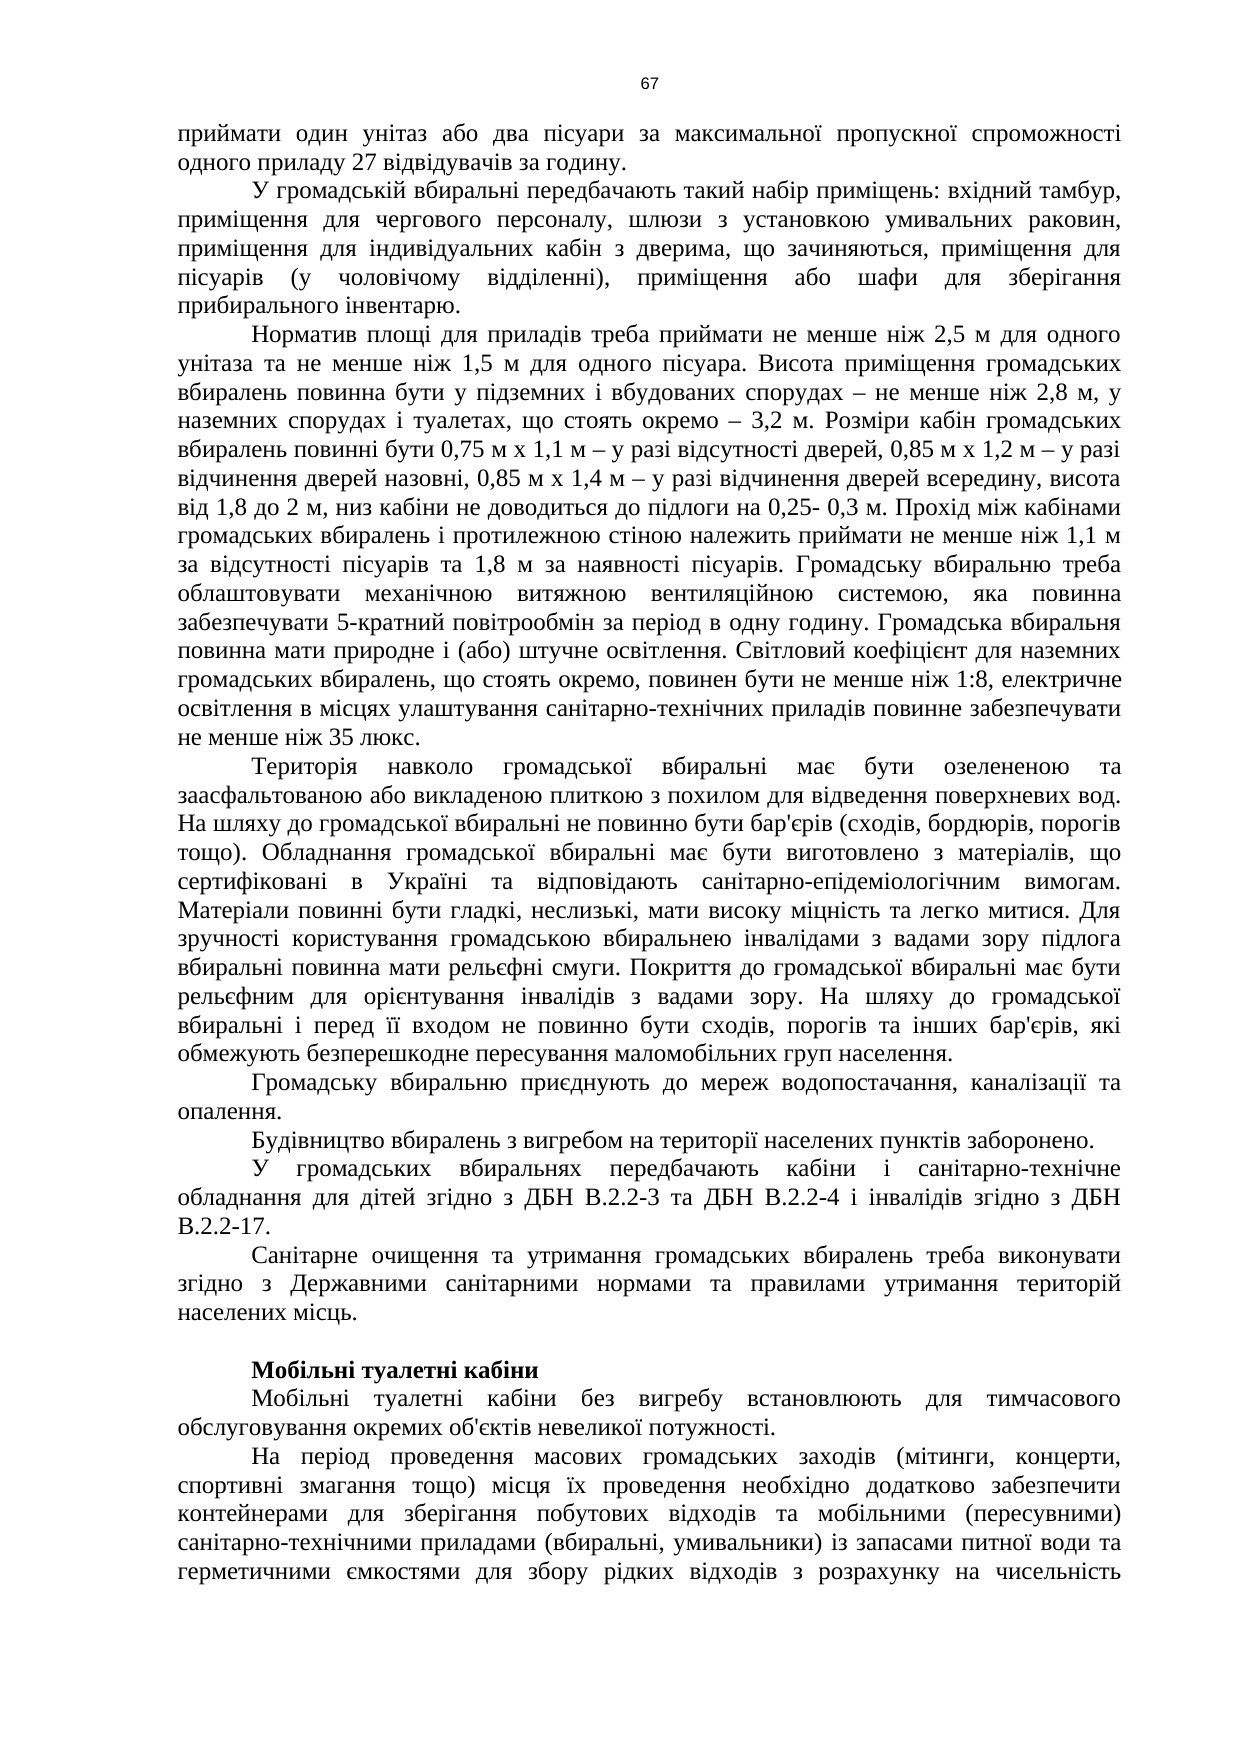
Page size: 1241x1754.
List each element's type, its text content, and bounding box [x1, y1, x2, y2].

text Територія навколо громадської вбиральні має бути озелененою та заасфальтованою або викладеною плиткою з похилом для відведення поверхневих вод. На шляху до громадської вбиральні не повинно бути бар'єрів (сходів, бордюрів, порогів тощо). Обладнання громадської вбиральні має бути виготовлено з матеріалів, що сертифіковані в Україні та відповідають санітарно-епідеміологічним вимогам. Матеріали повинні бути гладкі, неслизькі, мати високу міцність та легко митися. Для зручності користування громадською вбиральнею інвалідами з вадами зору підлога вбиральні повинна мати рельєфні смуги. Покриття до громадської вбиральні має бути рельєфним для орієнтування інвалідів з вадами зору. На шляху до громадської вбиральні і перед її входом не повинно бути сходів, порогів та інших бар'єрів, які обмежують безперешкодне пересування маломобільних груп населення. [177, 751, 1122, 1067]
text Будівництво вбиралень з вигребом на території населених пунктів заборонено. [177, 1125, 1122, 1153]
text У громадській вбиральні передбачають такий набір приміщень: вхідний тамбур, приміщення для чергового персоналу, шлюзи з установкою умивальних раковин, приміщення для індивідуальних кабін з дверима, що зачиняються, приміщення для пісуарів (у чоловічому відділенні), приміщення або шафи для зберігання прибирального інвентарю. [177, 176, 1122, 319]
text Мобільні туалетні кабіни [177, 1355, 1122, 1383]
text Громадську вбиральню приєднують до мереж водопостачання, каналізації та опалення. [177, 1067, 1122, 1125]
text Санітарне очищення та утримання громадських вбиралень треба виконувати згідно з Державними санітарними нормами та правилами утримання територій населених місць. [177, 1240, 1122, 1326]
text У громадських вбиральнях передбачають кабіни і санітарно-технічне обладнання для дітей згідно з ДБН В.2.2-3 та ДБН В.2.2-4 і інвалідів згідно з ДБН В.2.2-17. [177, 1153, 1122, 1240]
text Норматив площі для приладів треба приймати не менше ніж 2,5 м для одного унітаза та не менше ніж 1,5 м для одного пісуара. Висота приміщення громадських вбиралень повинна бути у підземних і вбудованих спорудах – не менше ніж 2,8 м, у наземних спорудах і туалетах, що стоять окремо – 3,2 м. Розміри кабін громадських вбиралень повинні бути 0,75 м х 1,1 м – у разі відсутності дверей, 0,85 м х 1,2 м – у разі відчинення дверей назовні, 0,85 м х 1,4 м – у разі відчинення дверей всередину, висота від 1,8 до 2 м, низ кабіни не доводиться до підлоги на 0,25- 0,3 м. Прохід між кабінами громадських вбиралень і протилежною стіною належить приймати не менше ніж 1,1 м за відсутності пісуарів та 1,8 м за наявності пісуарів. Громадську вбиральню треба облаштовувати механічною витяжною вентиляційною системою, яка повинна забезпечувати 5-кратний повітрообмін за період в одну годину. Громадська вбиральня повинна мати природне і (або) штучне освітлення. Світловий коефіцієнт для наземних громадських вбиралень, що стоять окремо, повинен бути не менше ніж 1:8, електричне освітлення в місцях улаштування санітарно-технічних приладів повинне забезпечувати не менше ніж 35 люкс. [177, 319, 1122, 751]
text Мобільні туалетні кабіни без вигребу встановлюють для тимчасового обслуговування окремих об'єктів невеликої потужності. [177, 1383, 1122, 1441]
